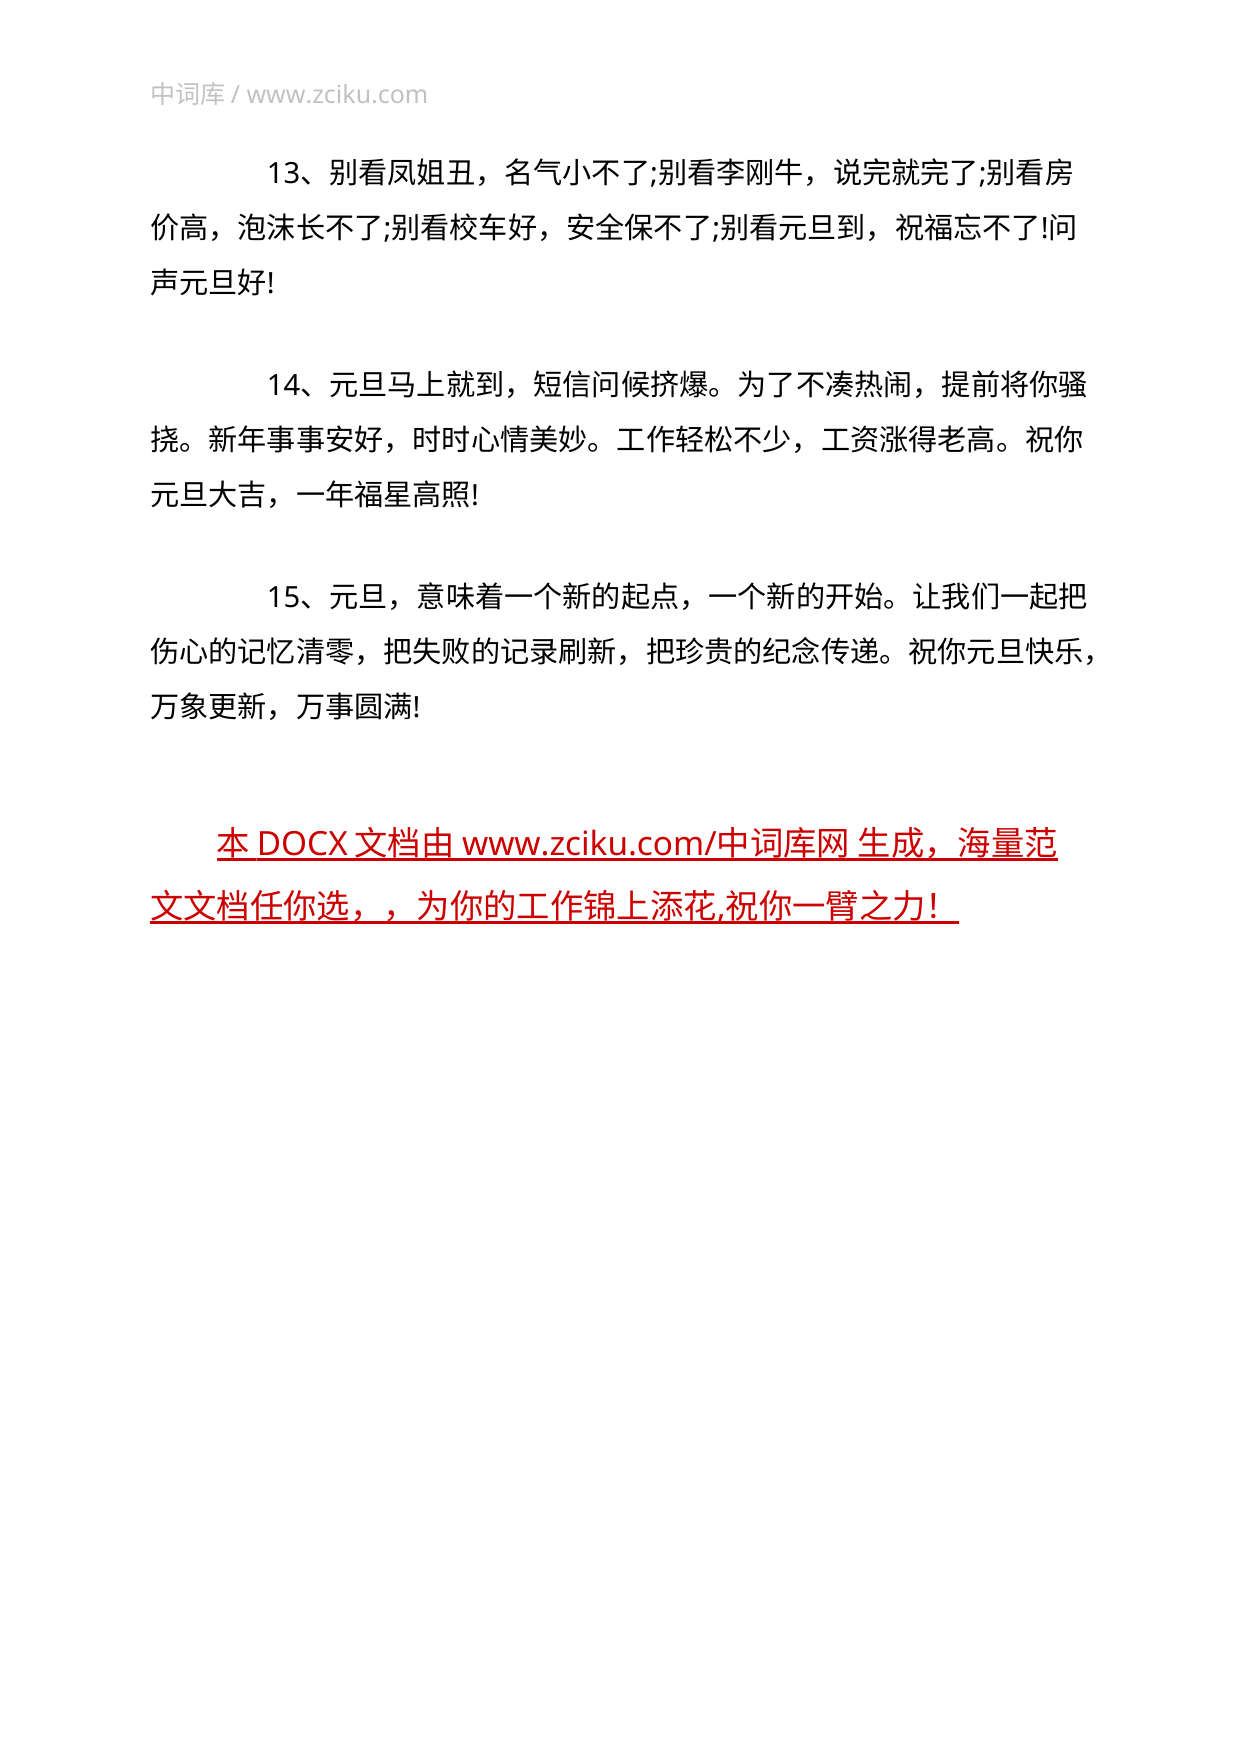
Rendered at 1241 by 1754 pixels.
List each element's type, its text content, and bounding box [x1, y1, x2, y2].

text 15、元旦，意味着一个新的起点，一个新的开始。让我们一起把伤心的记忆清零，把失败的记录刷新，把珍贵的纪念传递。祝你元旦快乐，万象更新，万事圆满! [150, 574, 1090, 726]
text 14、元旦马上就到，短信问候挤爆。为了不凑热闹，提前将你骚挠。新年事事安好，时时心情美妙。工作轻松不少，工资涨得老高。祝你元旦大吉，一年福星高照! [150, 362, 1090, 514]
text 13、别看凤姐丑，名气小不了;别看李刚牛，说完就完了;别看房价高，泡沫长不了;别看校车好，安全保不了;别看元旦到，祝福忘不了!问声元旦好! [150, 150, 1090, 302]
text 本DOCX文档由 www.zciku.com/中词库网 生成，海量范文文档任你选，，为你的工作锦上添花,祝你一臂之力！ [150, 817, 1090, 928]
